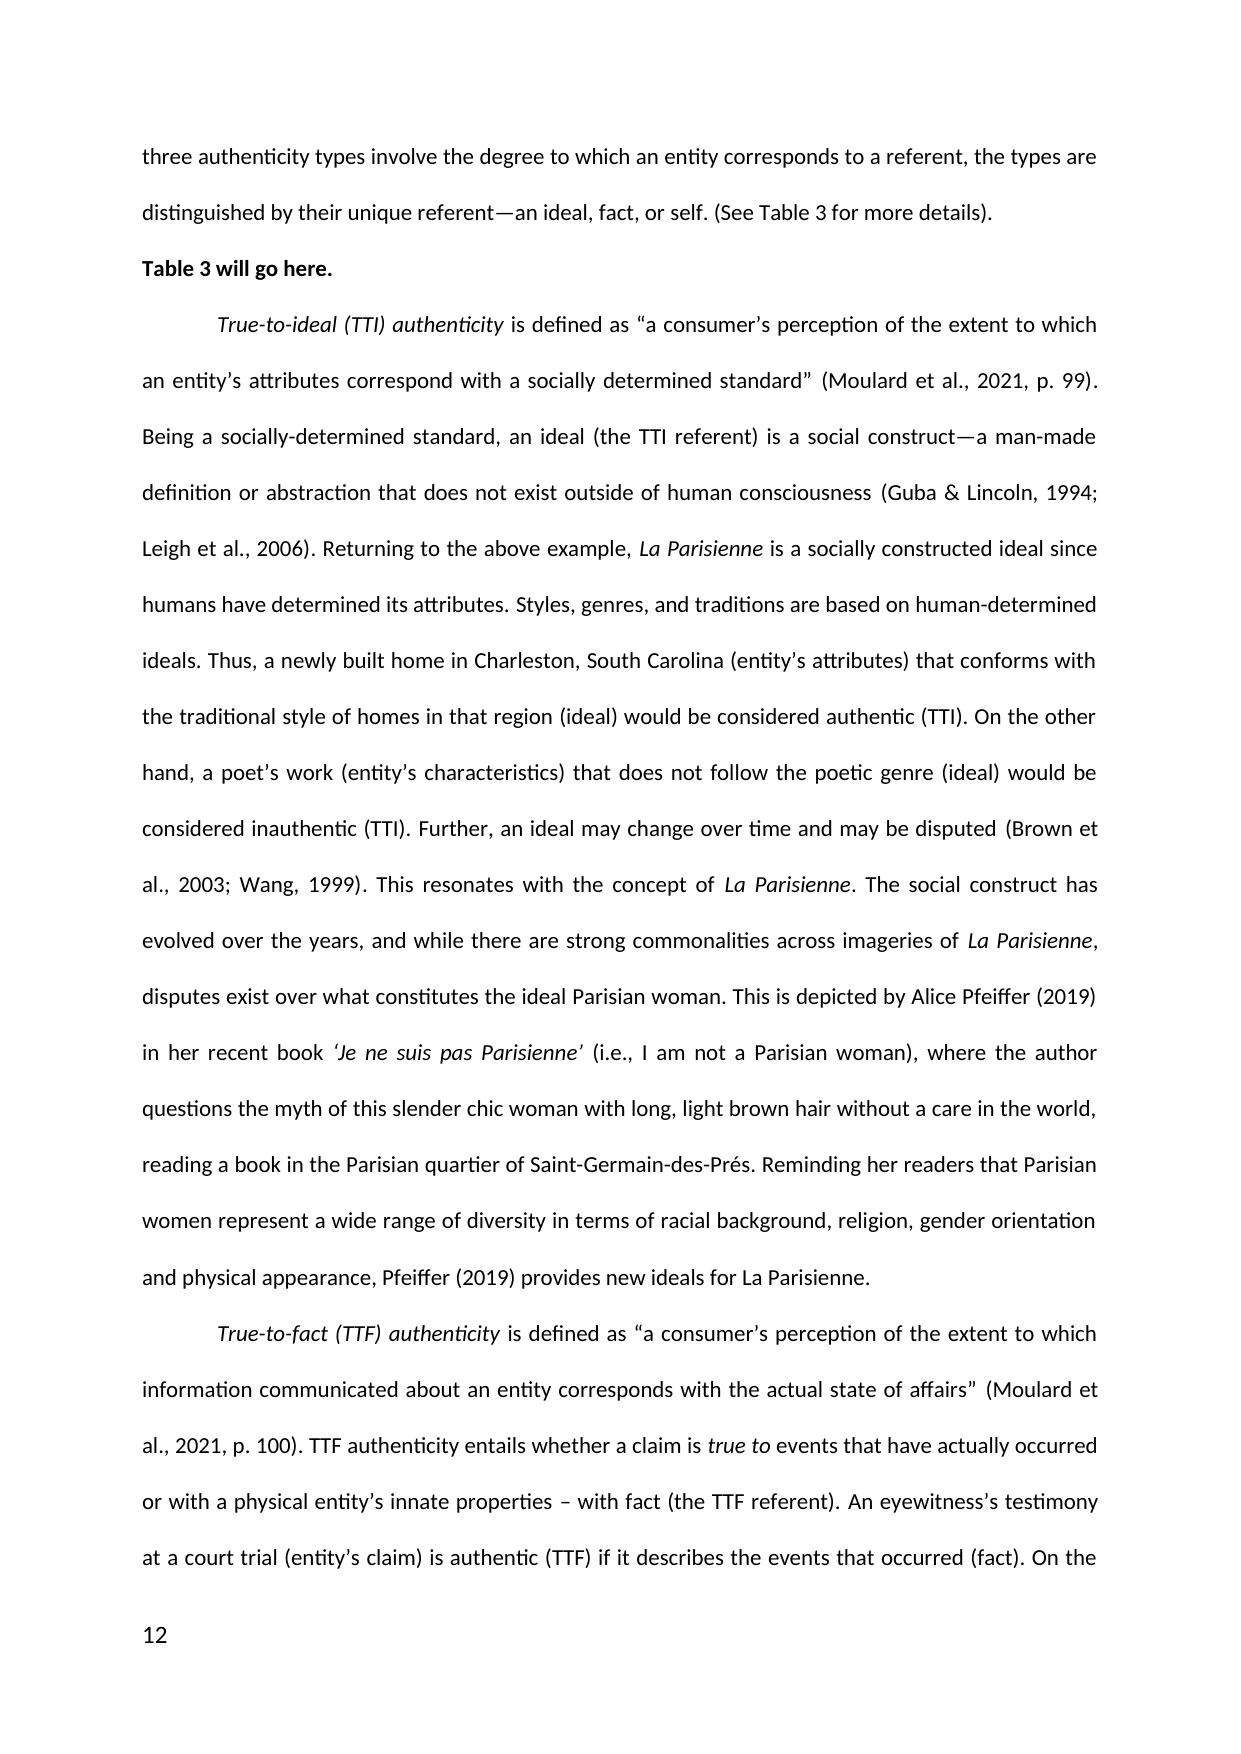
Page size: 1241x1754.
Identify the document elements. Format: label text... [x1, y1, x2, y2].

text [142, 142, 1098, 226]
text True-to-ideal (TTI) authenticity is defined as “a consumer’s perception of the extent to which an entity’s attributes correspond with a socially determined standard” (Moulard et al., 2021, p. 99). Being a socially-determined standard, an ideal (the TTI referent) is a social construct—a man-made definition or abstraction that does not exist outside of human consciousness (Guba & Lincoln, 1994; Leigh et al., 2006). Returning to the above example, La Parisienne is a socially constructed ideal since humans have determined its attributes. Styles, genres, and traditions are based on human-determined ideals. Thus, a newly built home in Charleston, South Carolina (entity’s attributes) that conforms with the traditional style of homes in that region (ideal) would be considered authentic (TTI). On the other hand, a poet’s work (entity’s characteristics) that does not follow the poetic genre (ideal) would be considered inauthentic (TTI). Further, an ideal may change over time and may be disputed (Brown et al., 2003; Wang, 1999). This resonates with the concept of La Parisienne. The social construct has evolved over the years, and while there are strong commonalities across imageries of La Parisienne, disputes exist over what constitutes the ideal Parisian woman. This is depicted by Alice Pfeiffer (2019) in her recent book ‘Je ne suis pas Parisienne’ (i.e., I am not a Parisian woman), where the author questions the myth of this slender chic woman with long, light brown hair without a care in the world, reading a book in the Parisian quartier of Saint-Germain-des-Prés. Reminding her readers that Parisian women represent a wide range of diversity in terms of racial background, religion, gender orientation and physical appearance, Pfeiffer (2019) provides new ideals for La Parisienne. [142, 310, 1098, 1291]
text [142, 1319, 1098, 1571]
text Table 3 will go here. [142, 254, 1098, 282]
